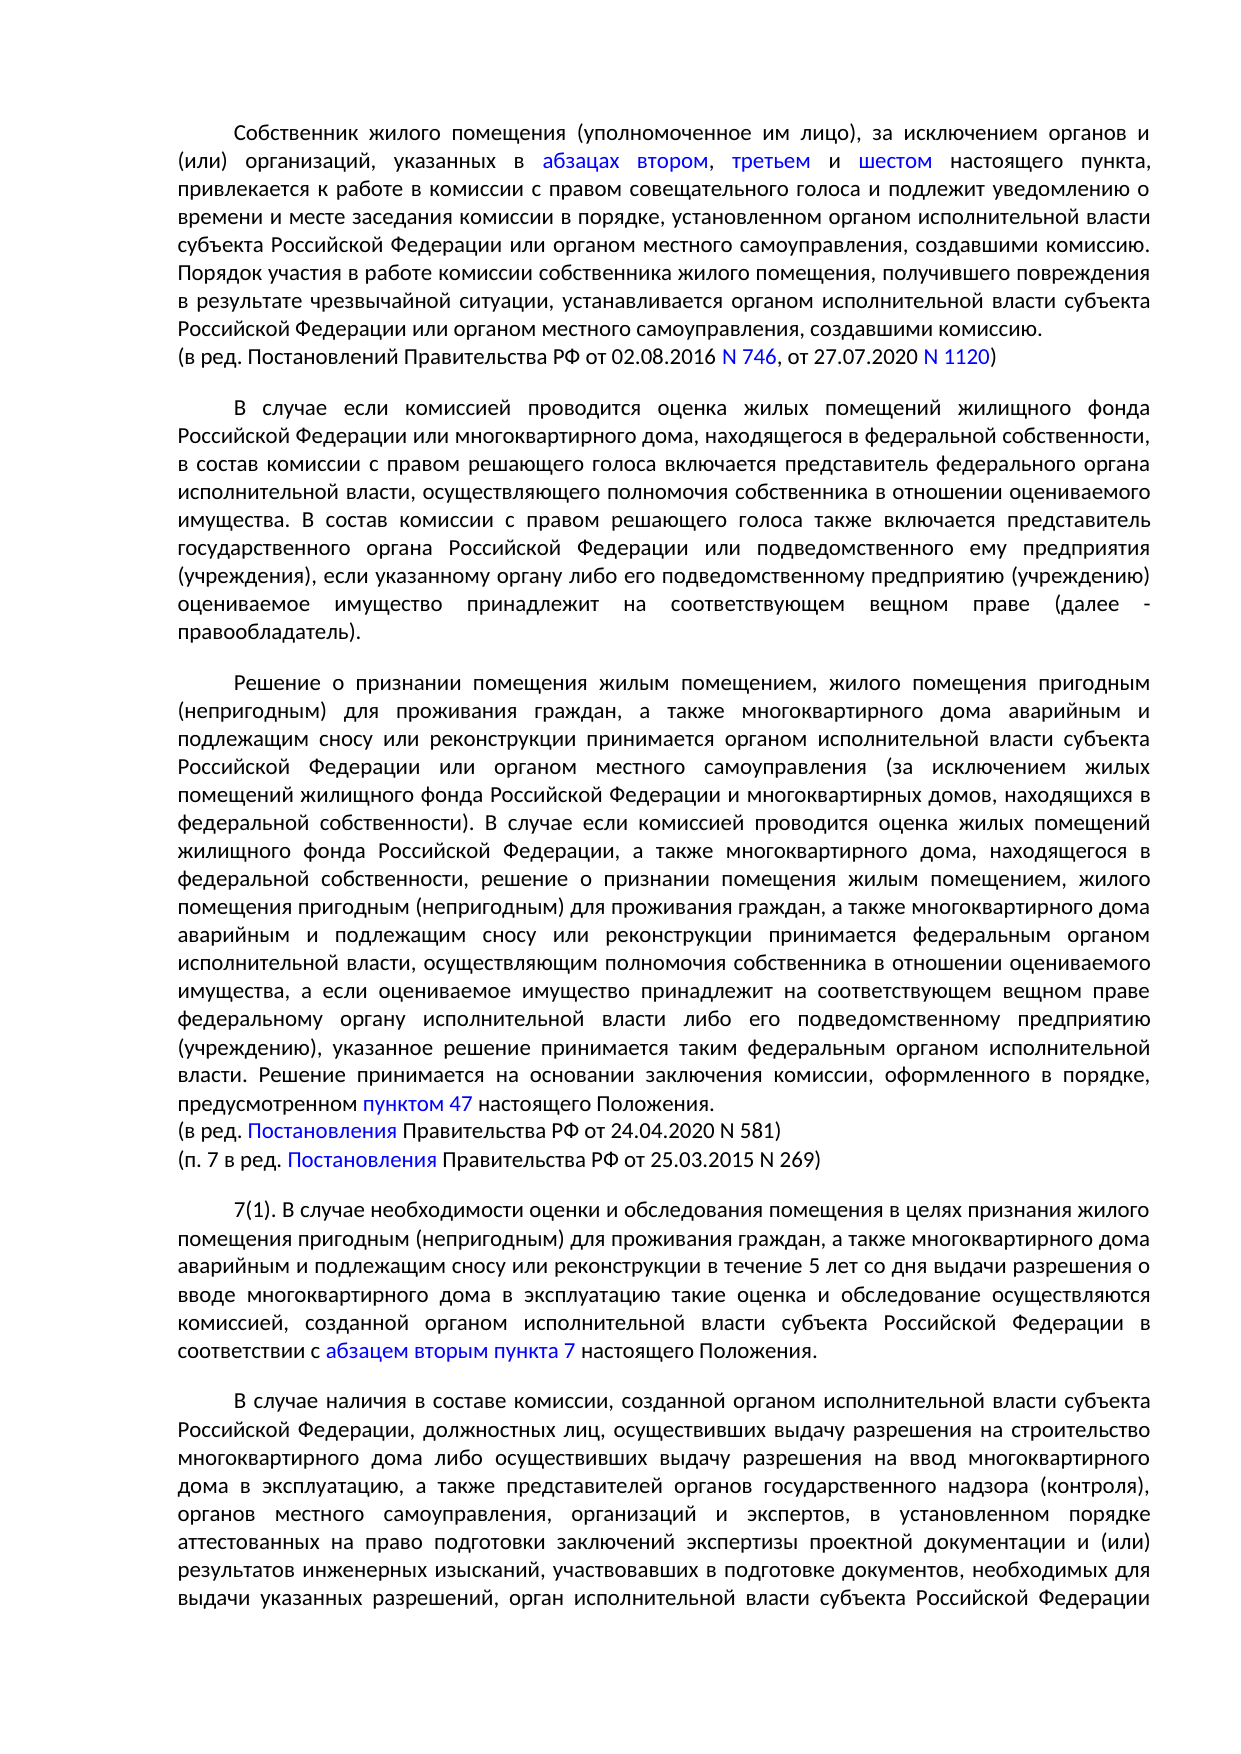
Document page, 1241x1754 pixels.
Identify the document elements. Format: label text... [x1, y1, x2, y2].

text Решение о признании помещения жилым помещением, жилого помещения пригодным (непригодным) для проживания граждан, а также многоквартирного дома аварийным и подлежащим сносу или реконструкции принимается органом исполнительной власти субъекта Российской Федерации или органом местного самоуправления (за исключением жилых помещений жилищного фонда Российской Федерации и многоквартирных домов, находящихся в федеральной собственности). В случае если комиссией проводится оценка жилых помещений жилищного фонда Российской Федерации, а также многоквартирного дома, находящегося в федеральной собственности, решение о признании помещения жилым помещением, жилого помещения пригодным (непригодным) для проживания граждан, а также многоквартирного дома аварийным и подлежащим сносу или реконструкции принимается федеральным органом исполнительной власти, осуществляющим полномочия собственника в отношении оцениваемого имущества, а если оцениваемое имущество принадлежит на соответствующем вещном праве федеральному органу исполнительной власти либо его подведомственному предприятию (учреждению), указанное решение принимается таким федеральным органом исполнительной власти. Решение принимается на основании заключения комиссии, оформленного в порядке, предусмотренном пунктом 47 настоящего Положения. [177, 668, 1152, 1117]
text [177, 1387, 1152, 1611]
text В случае если комиссией проводится оценка жилых помещений жилищного фонда Российской Федерации или многоквартирного дома, находящегося в федеральной собственности, в состав комиссии с правом решающего голоса включается представитель федерального органа исполнительной власти, осуществляющего полномочия собственника в отношении оцениваемого имущества. В состав комиссии с правом решающего голоса также включается представитель государственного органа Российской Федерации или подведомственного ему предприятия (учреждения), если указанному органу либо его подведомственному предприятию (учреждению) оцениваемое имущество принадлежит на соответствующем вещном праве (далее - правообладатель). [177, 393, 1152, 645]
text (в ред. Постановлений Правительства РФ от 02.08.2016 N 746, от 27.07.2020 N 1120) [177, 342, 1152, 370]
text (в ред. Постановления Правительства РФ от 24.04.2020 N 581) [177, 1117, 1152, 1145]
text 7(1). В случае необходимости оценки и обследования помещения в целях признания жилого помещения пригодным (непригодным) для проживания граждан, а также многоквартирного дома аварийным и подлежащим сносу или реконструкции в течение 5 лет со дня выдачи разрешения о вводе многоквартирного дома в эксплуатацию такие оценка и обследование осуществляются комиссией, созданной органом исполнительной власти субъекта Российской Федерации в соответствии с абзацем вторым пункта 7 настоящего Положения. [177, 1196, 1152, 1364]
text (п. 7 в ред. Постановления Правительства РФ от 25.03.2015 N 269) [177, 1145, 1152, 1173]
text Собственник жилого помещения (уполномоченное им лицо), за исключением органов и (или) организаций, указанных в абзацах втором, третьем и шестом настоящего пункта, привлекается к работе в комиссии с правом совещательного голоса и подлежит уведомлению о времени и месте заседания комиссии в порядке, установленном органом исполнительной власти субъекта Российской Федерации или органом местного самоуправления, создавшими комиссию. Порядок участия в работе комиссии собственника жилого помещения, получившего повреждения в результате чрезвычайной ситуации, устанавливается органом исполнительной власти субъекта Российской Федерации или органом местного самоуправления, создавшими комиссию. [177, 118, 1152, 342]
